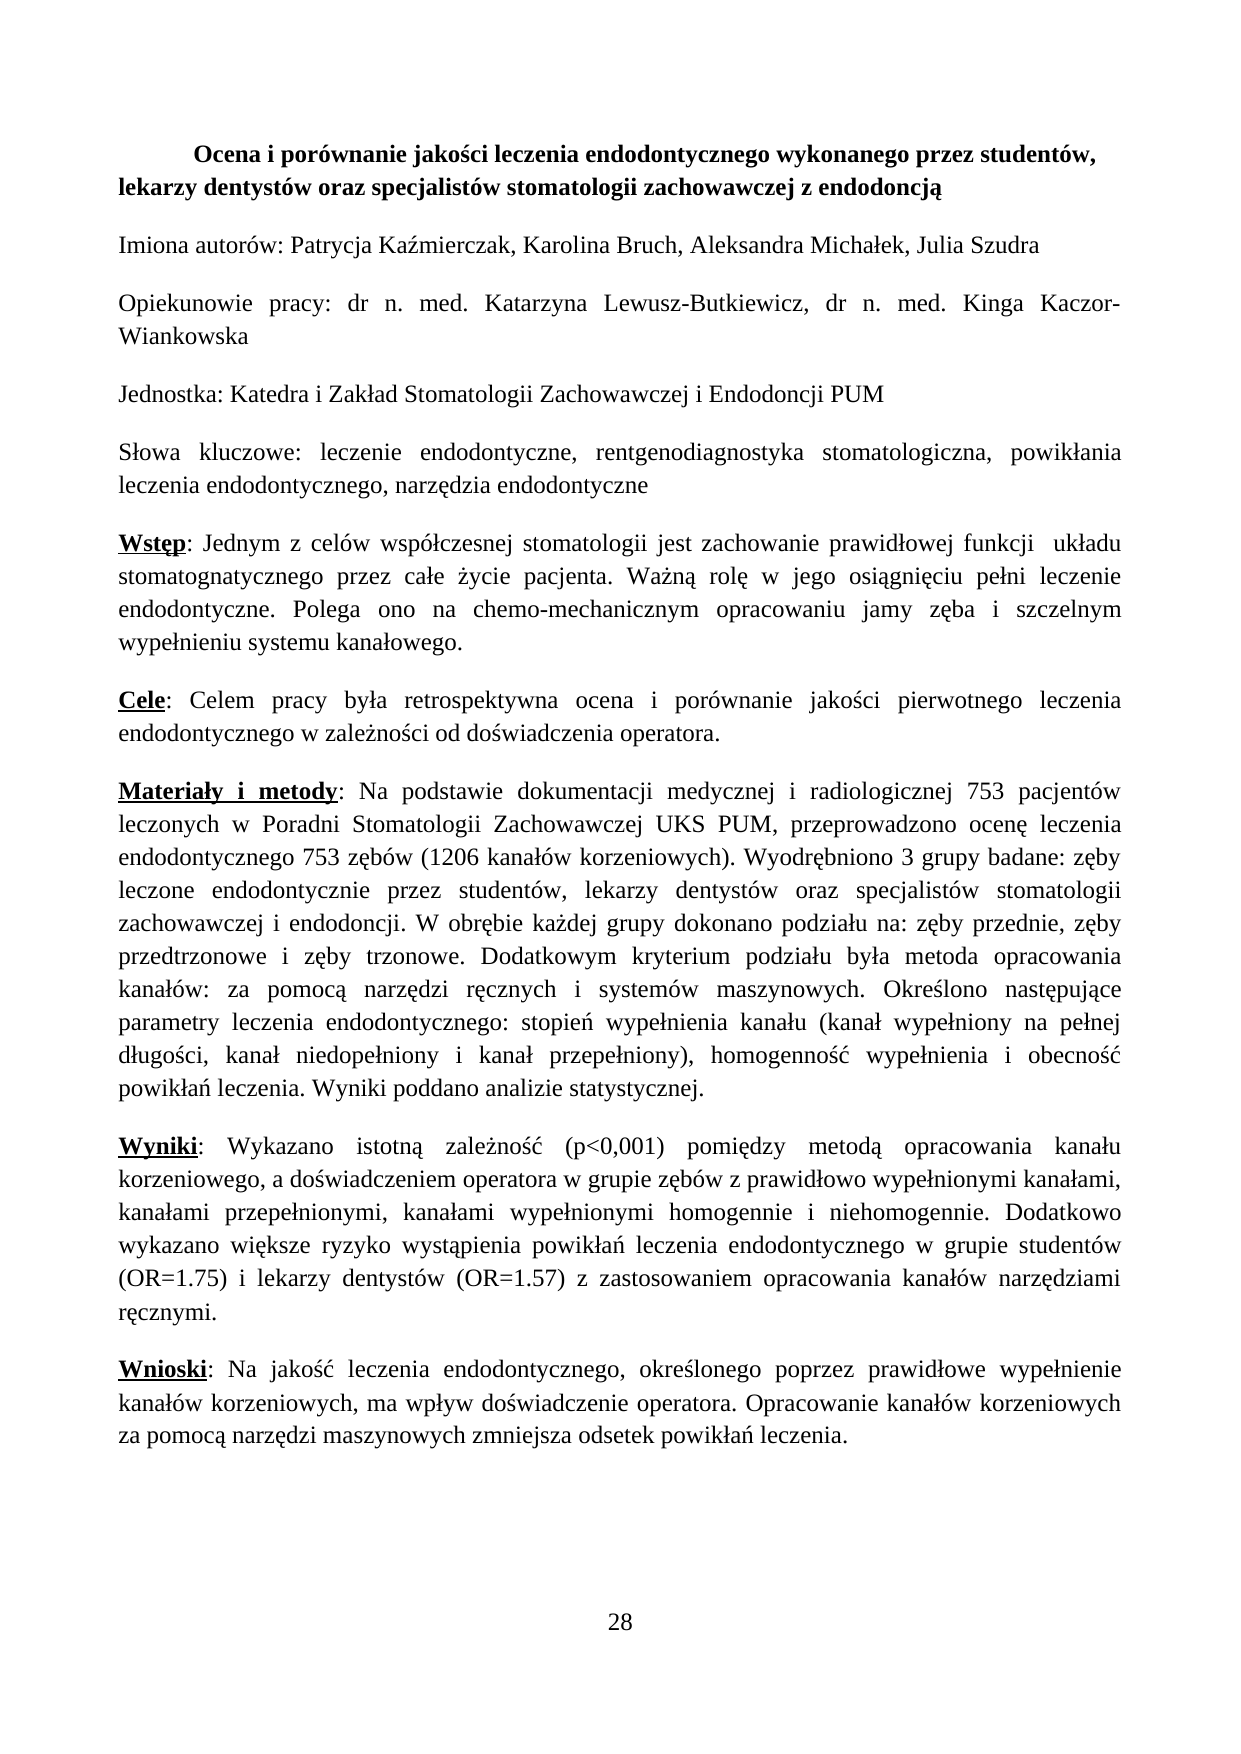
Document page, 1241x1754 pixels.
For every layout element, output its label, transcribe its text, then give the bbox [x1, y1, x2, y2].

subtitle Ocena i porównanie jakości leczenia endodontycznego wykonanego przez studentów, lekarzy dentystów oraz specjalistów stomatologii zachowawczej z endodoncją [118, 139, 1122, 201]
text Jednostka: Katedra i Zakład Stomatologii Zachowawczej i Endodoncji PUM [118, 379, 1122, 408]
text Opiekunowie pracy: dr n. med. Katarzyna Lewusz-Butkiewicz, dr n. med. Kinga Kaczor-Wiankowska [118, 288, 1122, 350]
text Wyniki: Wykazano istotną zależność (p<0,001) pomiędzy metodą opracowania kanału korzeniowego, a doświadczeniem operatora w grupie zębów z prawidłowo wypełnionymi kanałami, kanałami przepełnionymi, kanałami wypełnionymi homogennie i niehomogennie. Dodatkowo wykazano większe ryzyko wystąpienia powikłań leczenia endodontycznego w grupie studentów (OR=1.75) i lekarzy dentystów (OR=1.57) z zastosowaniem opracowania kanałów narzędziami ręcznymi. [118, 1131, 1122, 1325]
text Słowa kluczowe: leczenie endodontyczne, rentgenodiagnostyka stomatologiczna, powikłania leczenia endodontycznego, narzędzia endodontyczne [118, 437, 1122, 499]
text Materiały i metody: Na podstawie dokumentacji medycznej i radiologicznej 753 pacjentów leczonych w Poradni Stomatologii Zachowawczej UKS PUM, przeprowadzono ocenę leczenia endodontycznego 753 zębów (1206 kanałów korzeniowych). Wyodrębniono 3 grupy badane: zęby leczone endodontycznie przez studentów, lekarzy dentystów oraz specjalistów stomatologii zachowawczej i endodoncji. W obrębie każdej grupy dokonano podziału na: zęby przednie, zęby przedtrzonowe i zęby trzonowe. Dodatkowym kryterium podziału była metoda opracowania kanałów: za pomocą narzędzi ręcznych i systemów maszynowych. Określono następujące parametry leczenia endodontycznego: stopień wypełnienia kanału (kanał wypełniony na pełnej długości, kanał niedopełniony i kanał przepełniony), homogenność wypełnienia i obecność powikłań leczenia. Wyniki poddano analizie statystycznej. [118, 776, 1122, 1102]
text Wnioski: Na jakość leczenia endodontycznego, określonego poprzez prawidłowe wypełnienie kanałów korzeniowych, ma wpływ doświadczenie operatora. Opracowanie kanałów korzeniowych za pomocą narzędzi maszynowych zmniejsza odsetek powikłań leczenia. [118, 1354, 1122, 1449]
text Cele: Celem pracy była retrospektywna ocena i porównanie jakości pierwotnego leczenia endodontycznego w zależności od doświadczenia operatora. [118, 685, 1122, 747]
text Wstęp: Jednym z celów współczesnej stomatologii jest zachowanie prawidłowej funkcji układu stomatognatycznego przez całe życie pacjenta. Ważną rolę w jego osiągnięciu pełni leczenie endodontyczne. Polega ono na chemo-mechanicznym opracowaniu jamy zęba i szczelnym wypełnieniu systemu kanałowego. [118, 528, 1122, 656]
text Imiona autorów: Patrycja Kaźmierczak, Karolina Bruch, Aleksandra Michałek, Julia Szudra [118, 230, 1122, 259]
